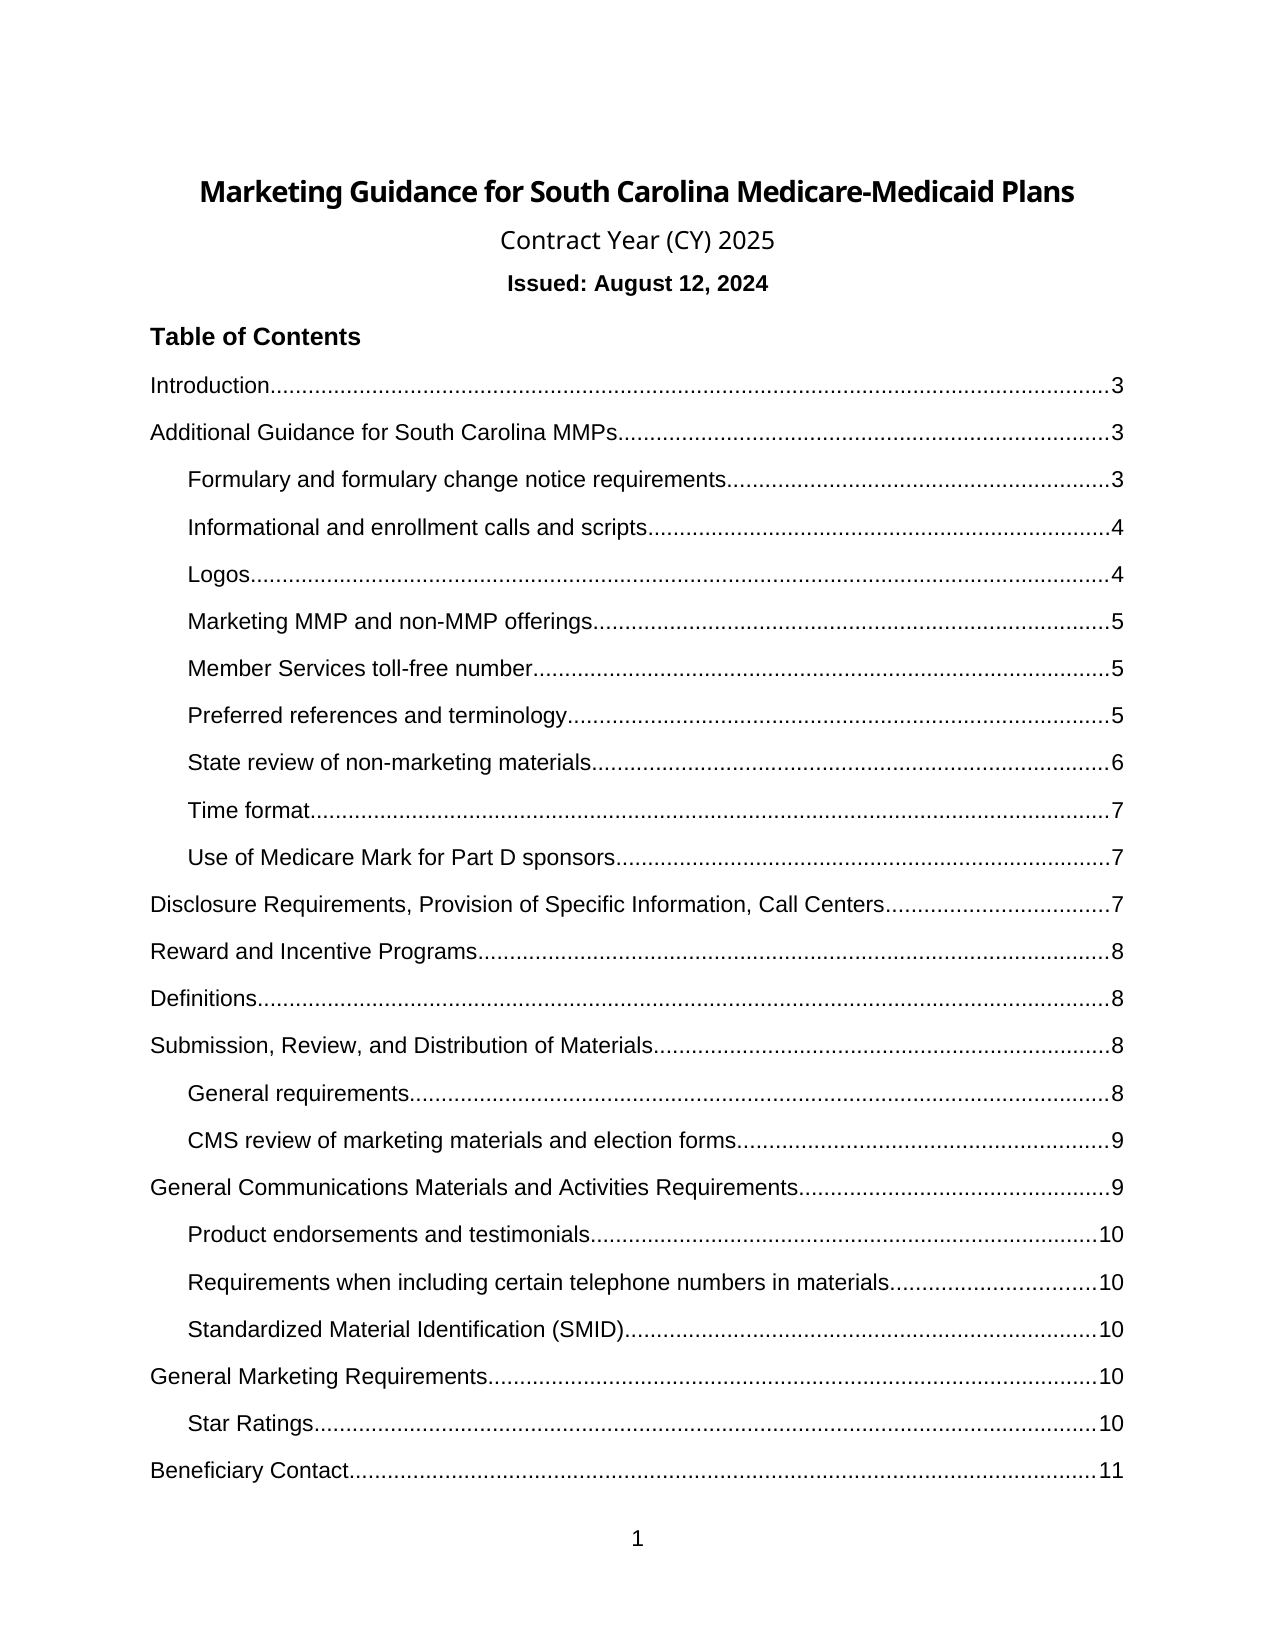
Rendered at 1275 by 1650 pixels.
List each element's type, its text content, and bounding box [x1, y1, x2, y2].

text Issued: August 12, 2024 [150, 269, 1125, 296]
text General Communications Materials and Activities Requirements 9 [150, 1174, 1125, 1200]
text Logos 4 [187, 561, 1125, 587]
text State review of non-marketing materials 6 [187, 749, 1125, 776]
text Standardized Material Identification (SMID) 10 [187, 1316, 1125, 1342]
text Star Ratings 10 [187, 1410, 1125, 1436]
subtitle Contract Year (CY) 2025 [150, 223, 1125, 257]
text Table of Contents [150, 322, 1125, 351]
text General requirements 8 [187, 1080, 1125, 1106]
text Member Services toll-free number 5 [187, 655, 1125, 681]
text Time format 7 [187, 797, 1125, 823]
text Disclosure Requirements, Provision of Specific Information, Call Centers 7 [150, 891, 1125, 917]
text Additional Guidance for South Carolina MMPs 3 [150, 419, 1125, 445]
title Marketing Guidance for South Carolina Medicare-Medicaid Plans [150, 171, 1125, 211]
text CMS review of marketing materials and election forms 9 [187, 1127, 1125, 1153]
text Product endorsements and testimonials 10 [187, 1221, 1125, 1248]
text General Marketing Requirements 10 [150, 1363, 1125, 1389]
text Preferred references and terminology 5 [187, 702, 1125, 728]
text Submission, Review, and Distribution of Materials 8 [150, 1032, 1125, 1059]
text Use of Medicare Mark for Part D sponsors 7 [187, 844, 1125, 870]
text Informational and enrollment calls and scripts 4 [187, 513, 1125, 540]
text Introduction 3 [150, 372, 1125, 398]
text Beneficiary Contact 11 [150, 1457, 1125, 1483]
text Marketing MMP and non-MMP offerings 5 [187, 608, 1125, 634]
text Formulary and formulary change notice requirements 3 [187, 466, 1125, 493]
text Requirements when including certain telephone numbers in materials 10 [187, 1268, 1125, 1295]
text Definitions 8 [150, 985, 1125, 1012]
text Reward and Incentive Programs 8 [150, 938, 1125, 964]
